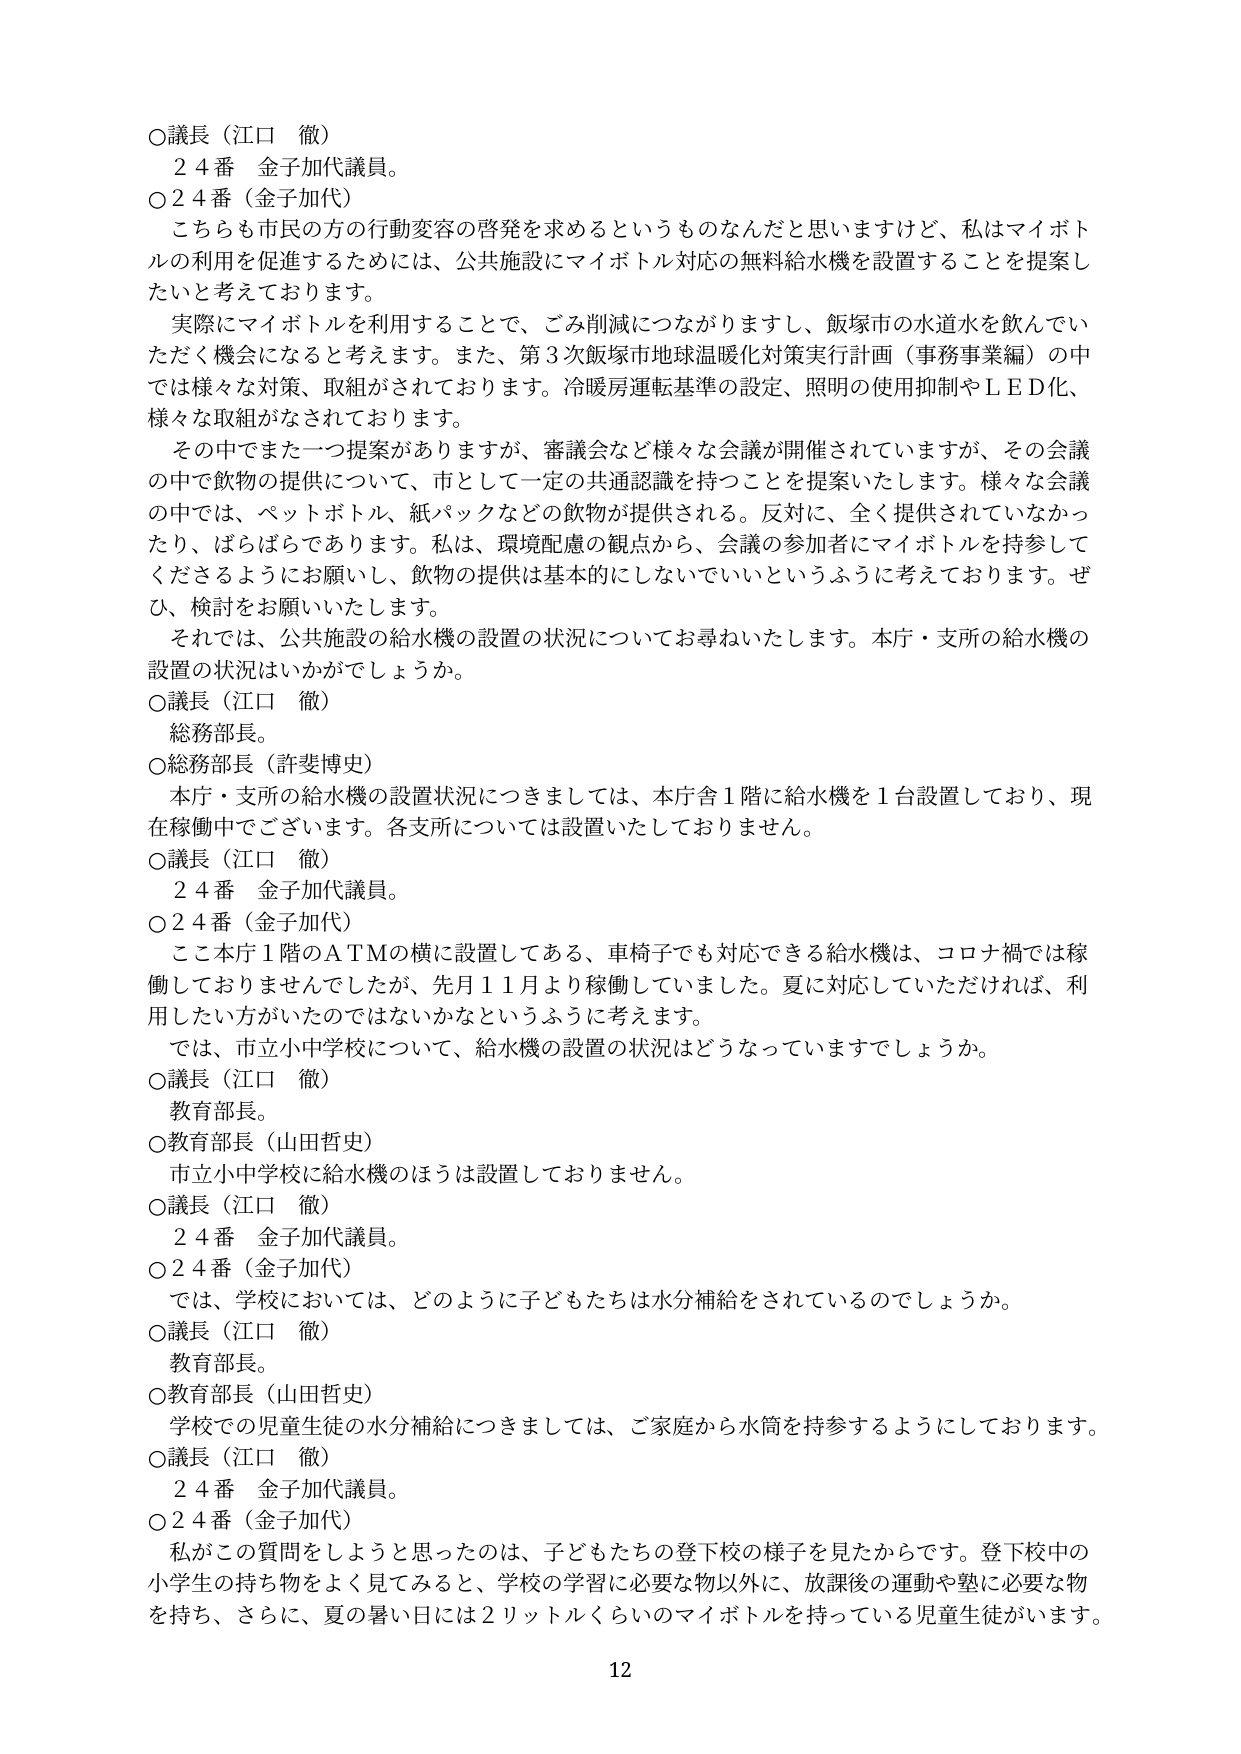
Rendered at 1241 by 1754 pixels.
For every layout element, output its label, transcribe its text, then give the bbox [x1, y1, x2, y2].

text ２４番 金子加代議員。 [148, 874, 1092, 905]
text それでは、公共施設の給水機の設置の状況についてお尋ねいたします。本庁・支所の給水機の設置の状況はいかがでしょうか。 [148, 622, 1092, 684]
text ここ本庁１階のＡＴＭの横に設置してある、車椅子でも対応できる給水機は、コロナ禍では稼働しておりませんでしたが、先月１１月より稼働していました。夏に対応していただければ、利用したい方がいたのではないかなというふうに考えます。 [148, 937, 1092, 1031]
text では、市立小中学校について、給水機の設置の状況はどうなっていますでしょうか。 [148, 1031, 1092, 1062]
text ○２４番（金子加代） [148, 1504, 1092, 1535]
text ○教育部長（山田哲史） [148, 1378, 1092, 1409]
text ２４番 金子加代議員。 [148, 1220, 1092, 1252]
text では、学校においては、どのように子どもたちは水分補給をされているのでしょうか。 [148, 1283, 1092, 1314]
text こちらも市民の方の行動変容の啓発を求めるというものなんだと思いますけど、私はマイボトルの利用を促進するためには、公共施設にマイボトル対応の無料給水機を設置することを提案したいと考えております。 [148, 213, 1092, 307]
text ○議長（江口 徹） [148, 1314, 1092, 1346]
text ○議長（江口 徹） [148, 1062, 1092, 1094]
text ○議長（江口 徹） [148, 118, 1092, 150]
text ○２４番（金子加代） [148, 905, 1092, 937]
text ○議長（江口 徹） [148, 1441, 1092, 1472]
text ○総務部長（許斐博史） [148, 748, 1092, 779]
text 市立小中学校に給水機のほうは設置しておりません。 [148, 1157, 1092, 1188]
text 学校での児童生徒の水分補給につきましては、ご家庭から水筒を持参するようにしております。 [148, 1409, 1092, 1441]
text ２４番 金子加代議員。 [148, 150, 1092, 181]
text ○議長（江口 徹） [148, 1188, 1092, 1220]
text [148, 1535, 1092, 1629]
text ○議長（江口 徹） [148, 842, 1092, 874]
text ○２４番（金子加代） [148, 1252, 1092, 1283]
text ○教育部長（山田哲史） [148, 1126, 1092, 1157]
text 総務部長。 [148, 716, 1092, 748]
text ○２４番（金子加代） [148, 181, 1092, 213]
text ○議長（江口 徹） [148, 684, 1092, 716]
text 実際にマイボトルを利用することで、ごみ削減につながりますし、飯塚市の水道水を飲んでいただく機会になると考えます。また、第３次飯塚市地球温暖化対策実行計画（事務事業編）の中では様々な対策、取組がされております。冷暖房運転基準の設定、照明の使用抑制やＬＥＤ化、様々な取組がなされております。 [148, 307, 1092, 433]
text ２４番 金子加代議員。 [148, 1472, 1092, 1504]
text その中でまた一つ提案がありますが、審議会など様々な会議が開催されていますが、その会議の中で飲物の提供について、市として一定の共通認識を持つことを提案いたします。様々な会議の中では、ペットボトル、紙パックなどの飲物が提供される。反対に、全く提供されていなかったり、ばらばらであります。私は、環境配慮の観点から、会議の参加者にマイボトルを持参してくださるようにお願いし、飲物の提供は基本的にしないでいいというふうに考えております。ぜひ、検討をお願いいたします。 [148, 433, 1092, 622]
text 教育部長。 [148, 1094, 1092, 1126]
text 教育部長。 [148, 1346, 1092, 1378]
text 本庁・支所の給水機の設置状況につきましては、本庁舎１階に給水機を１台設置しており、現在稼働中でございます。各支所については設置いたしておりません。 [148, 779, 1092, 842]
